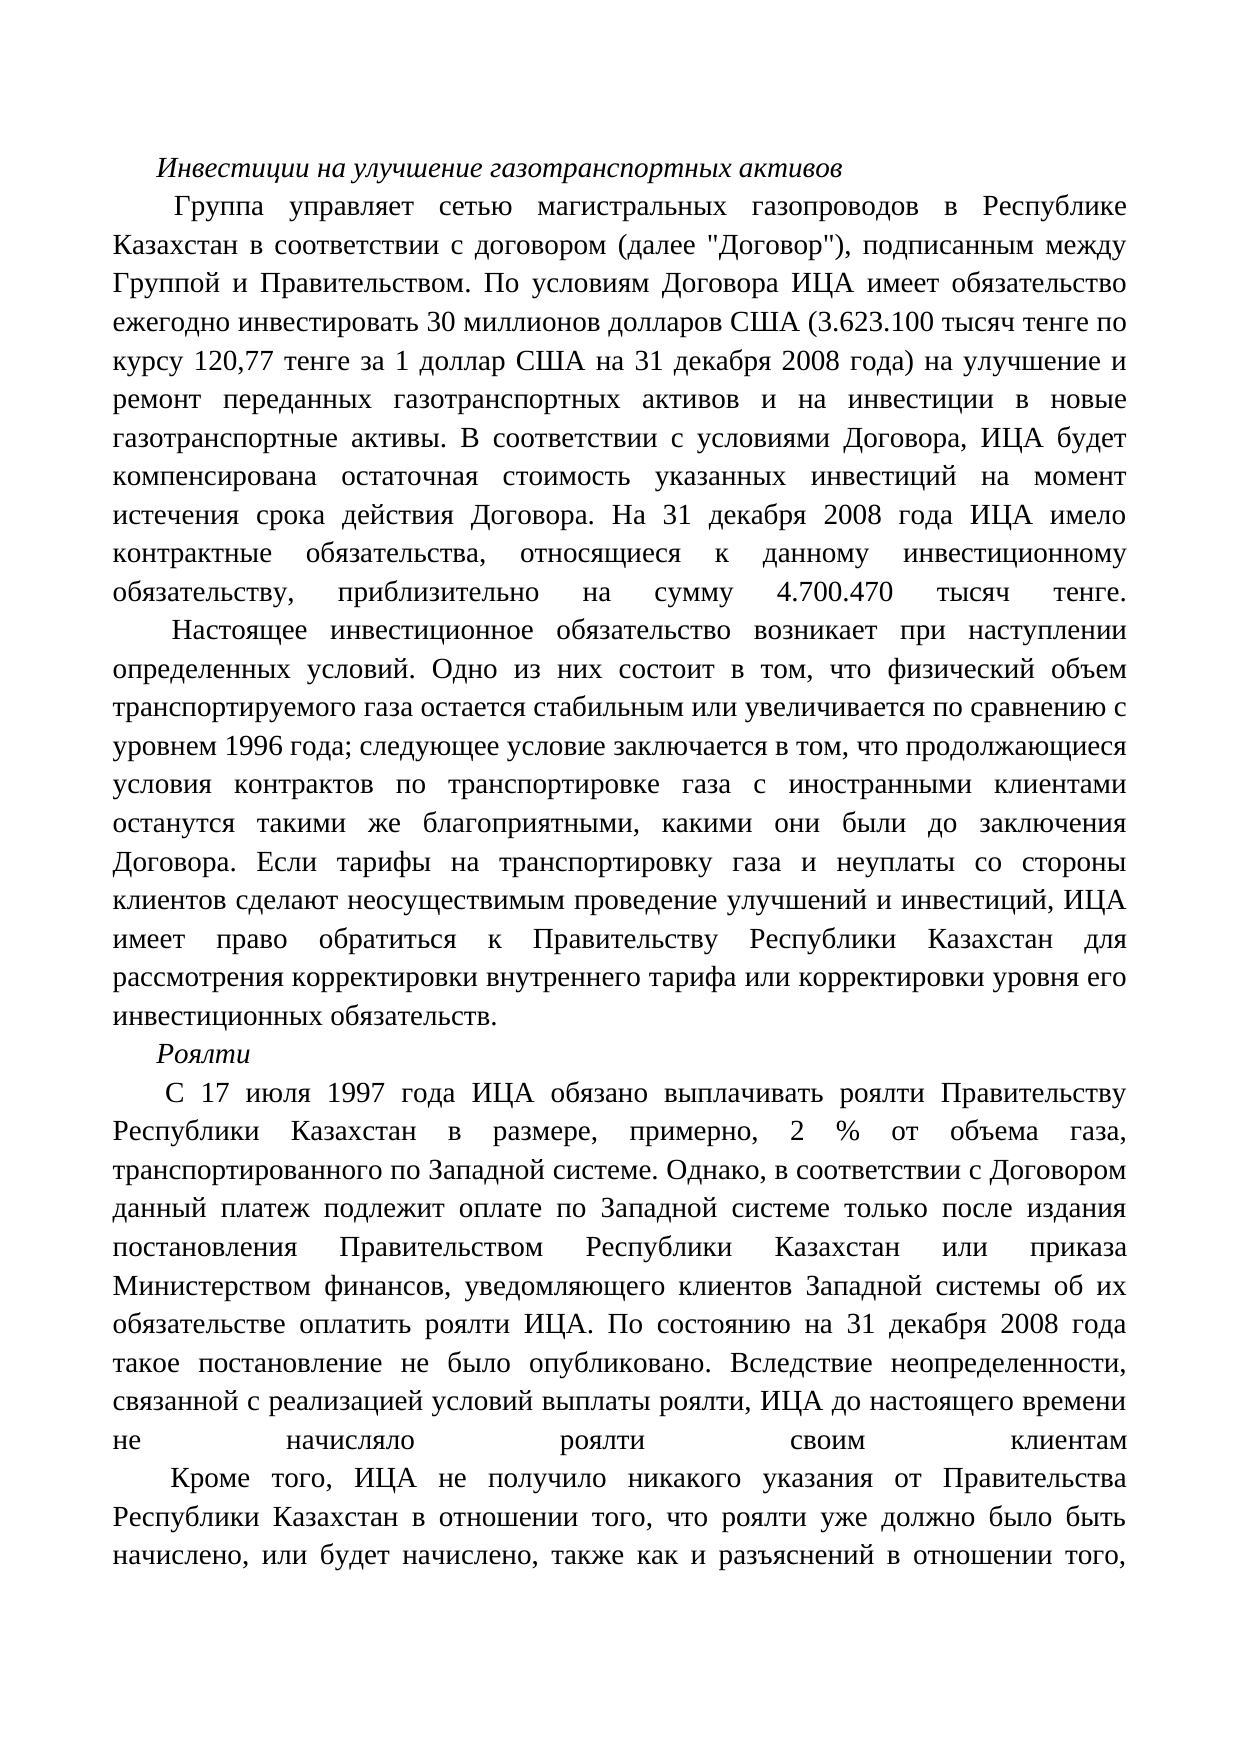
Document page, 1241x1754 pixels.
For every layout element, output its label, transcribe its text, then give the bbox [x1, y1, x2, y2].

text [112, 1075, 1128, 1571]
text Инвестиции на улучшение газотранспортных активов [112, 150, 1128, 183]
text Группа управляет сетью магистральных газопроводов в Республике Казахстан в соответствии с договором (далее "Договор"), подписанным между Группой и Правительством. По условиям Договора ИЦА имеет обязательство ежегодно инвестировать 30 миллионов долларов США (3.623.100 тысяч тенге по курсу 120,77 тенге за 1 доллар США на 31 декабря 2008 года) на улучшение и ремонт переданных газотранспортных активов и на инвестиции в новые газотранспортные активы. В соответствии с условиями Договора, ИЦА будет компенсирована остаточная стоимость указанных инвестиций на момент истечения срока действия Договора. На 31 декабря 2008 года ИЦА имело контрактные обязательства, относящиеся к данному инвестиционному обязательству, приблизительно на сумму 4.700.470 тысяч тенге. Настоящее инвестиционное обязательство возникает при наступлении определенных условий. Одно из них состоит в том, что физический объем транспортируемого газа остается стабильным или увеличивается по сравнению с уровнем 1996 года; следующее условие заключается в том, что продолжающиеся условия контрактов по транспортировке газа с иностранными клиентами останутся такими же благоприятными, какими они были до заключения Договора. Если тарифы на транспортировку газа и неуплаты со стороны клиентов сделают неосуществимым проведение улучшений и инвестиций, ИЦА имеет право обратиться к Правительству Республики Казахстан для рассмотрения корректировки внутреннего тарифа или корректировки уровня его инвестиционных обязательств. [112, 188, 1128, 1031]
text Роялти [112, 1036, 1128, 1070]
